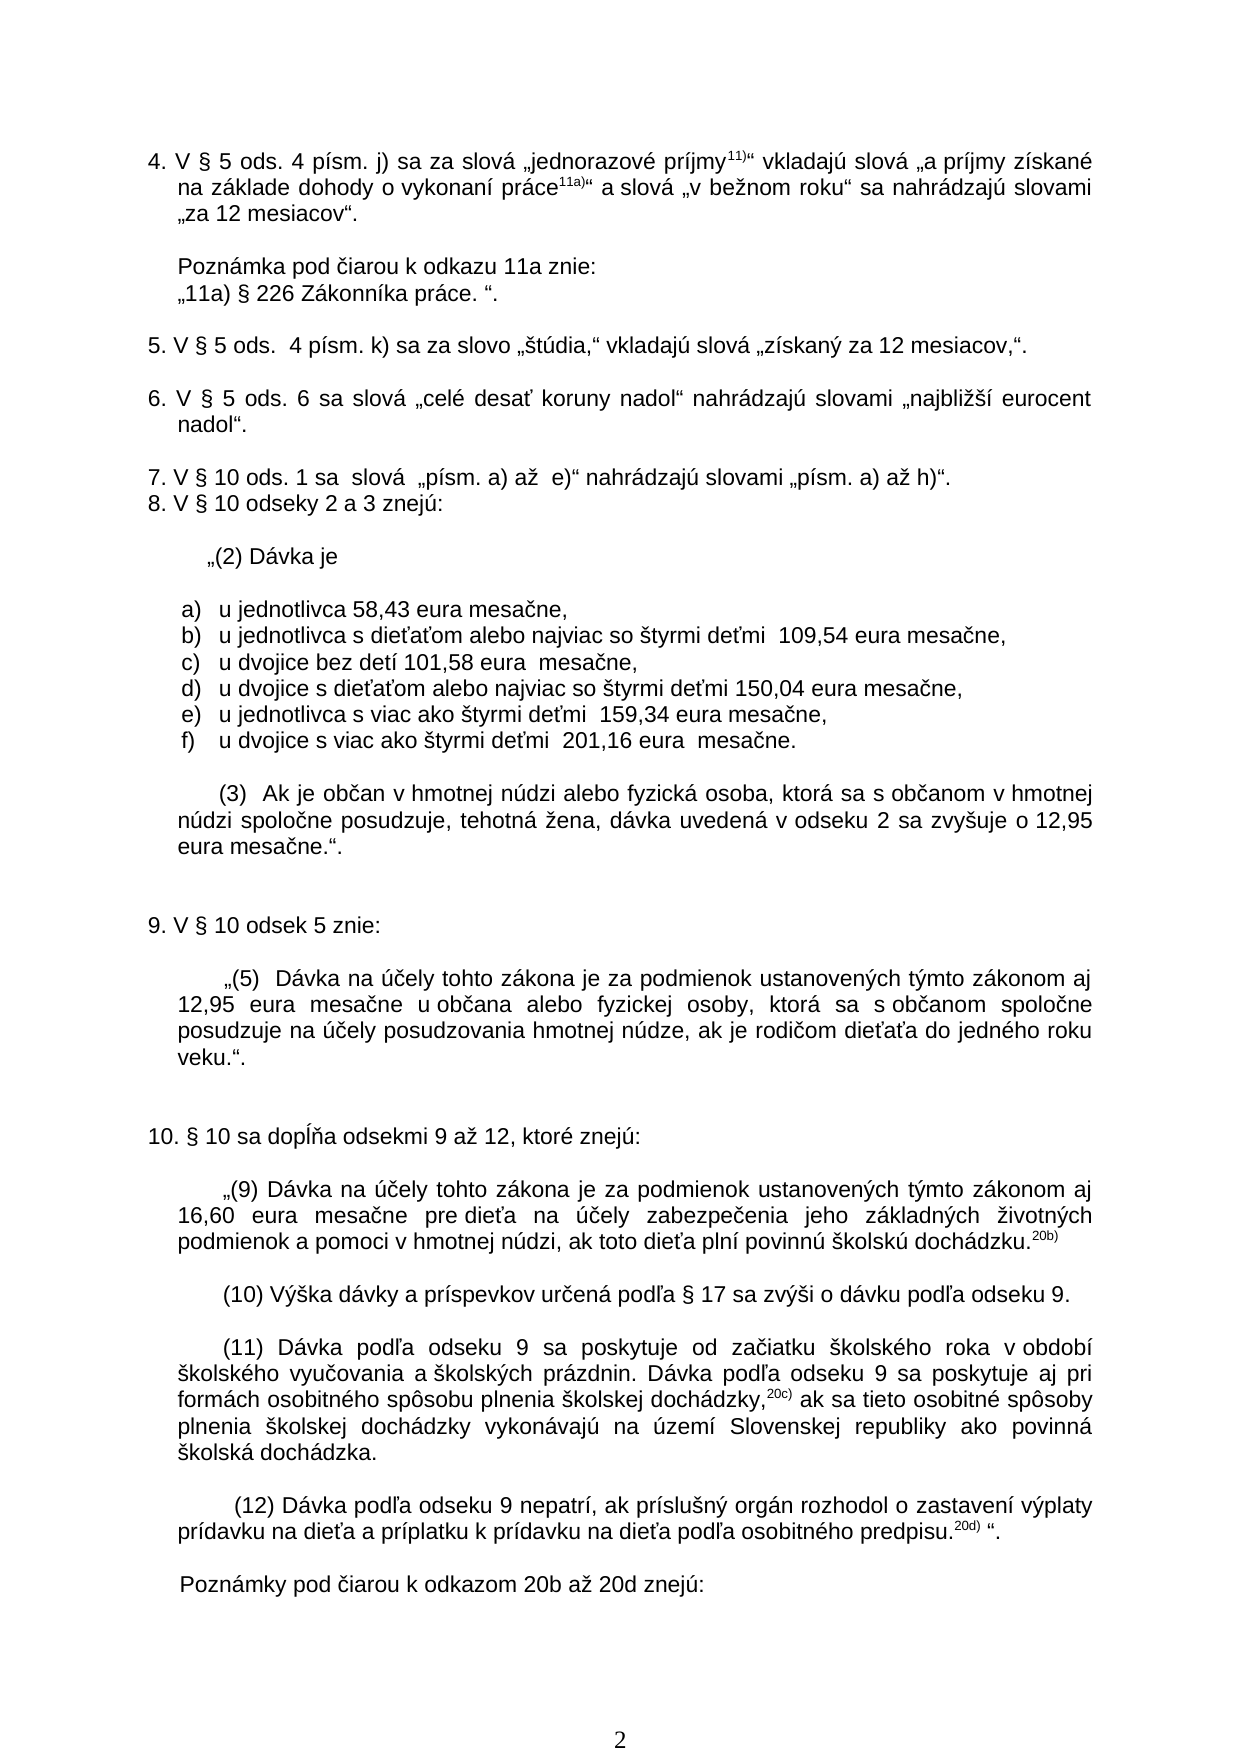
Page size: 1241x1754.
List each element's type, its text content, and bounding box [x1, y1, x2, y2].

text 8. V § 10 odseky 3 znejú: [148, 490, 1092, 517]
text „(5) Dávka na účely tohto zákona je za podmienok ustanovených týmto zákonom aj 12,95 eura mesačne u občana alebo fyzickej osoby, ktorá sa s občanom spoločne posudzuje na účely posudzovania hmotnej núdze, ak je rodičom dieťaťa do jedného roku veku.“. [162, 965, 1092, 1070]
text Poznámky pod čiarou k odkazom 20b až 20d znejú: [148, 1571, 1092, 1597]
text (10) Výška dávky a príspevkov určená podľa § 17 sa zvýši o dávku podľa odseku 9. [223, 1281, 1092, 1307]
text (3) Ak je občan v hmotnej núdzi alebo fyzická osoba, ktorá sa s občanom v hmotnej núdzi spoločne posudzuje, tehotná žena, dávka uvedená v odseku 2 sa zvyšuje o 12,95 eura mesačne.“. [177, 780, 1092, 859]
text 10. § 10 sa dopĺňa odsekmi 9 až 12, ktoré znejú: [148, 1123, 1092, 1149]
text (11) Dávka podľa odseku 9 sa poskytuje od začiatku školského roka v období školského vyučovania a školských prázdnin. Dávka podľa odseku 9 sa poskytuje aj pri formách osobitného spôsobu plnenia školskej dochádzky,20c) ak sa tieto osobitné spôsoby plnenia školskej dochádzky vykonávajú na území Slovenskej republiky ako povinná školská dochádzka. [177, 1334, 1092, 1465]
text 7. V § 10 ods. 1 sa slová „písm. a) až e)“ nahrádzajú slovami „písm. a) až h)“. [148, 464, 1092, 490]
list u jednotlivca s viac ako štyrmi deťmi 159,34 eura mesačne, [181, 701, 1092, 727]
text „(9) Dávka na účely tohto zákona je za podmienok ustanovených týmto zákonom aj 16,60 eura mesačne pre dieťa na účely zabezpečenia jeho základných životných podmienok a pomoci v hmotnej núdzi, ak toto dieťa plní povinnú školskú dochádzku.20b) [177, 1176, 1092, 1254]
list u jednotlivca 58,43 eura mesačne, [181, 596, 1092, 622]
list u dvojice s viac ako štyrmi deťmi 201,16 eura mesačne. [181, 727, 1092, 754]
text (12) Dávka podľa odseku 9 nepatrí, ak príslušný orgán rozhodol o zastavení výplaty prídavku na dieťa a príplatku k prídavku na dieťa podľa osobitného predpisu.20d) “. [148, 1492, 1092, 1544]
list u dvojice s dieťaťom alebo najviac so štyrmi deťmi 150,04 eura mesačne, [181, 675, 1092, 701]
text „11a) § 226 Zákonníka práce. “. [177, 279, 1092, 306]
text „(2) Dávka je [162, 543, 1092, 569]
text 4. V § 5 ods. 4 písm. j) sa za slová „jednorazové príjmy11)“ vkladajú slová „a príjmy získané na základe dohody o vykonaní práce11a)“ a slová „v bežnom roku“ sa nahrádzajú slovami „za 12 mesiacov“. [148, 148, 1092, 227]
text 6. V § 5 ods. 6 sa slová „celé desať koruny nadol“ nahrádzajú slovami „najbližší eurocent nadol“. [148, 385, 1092, 438]
list u dvojice bez detí 101,58 eura mesačne, [181, 648, 1092, 675]
list u jednotlivca s dieťaťom alebo najviac so štyrmi deťmi 109,54 eura mesačne, [181, 622, 1092, 648]
text 5. V § 5 ods. 4 písm. k) sa za slovo „štúdia,“ vkladajú slová „získaný za 12 mesiacov,“. [148, 332, 1092, 358]
text Poznámka pod čiarou k odkazu 11a znie: [177, 253, 1092, 279]
text 9. V § 10 odsek 5 znie: [148, 912, 1092, 938]
